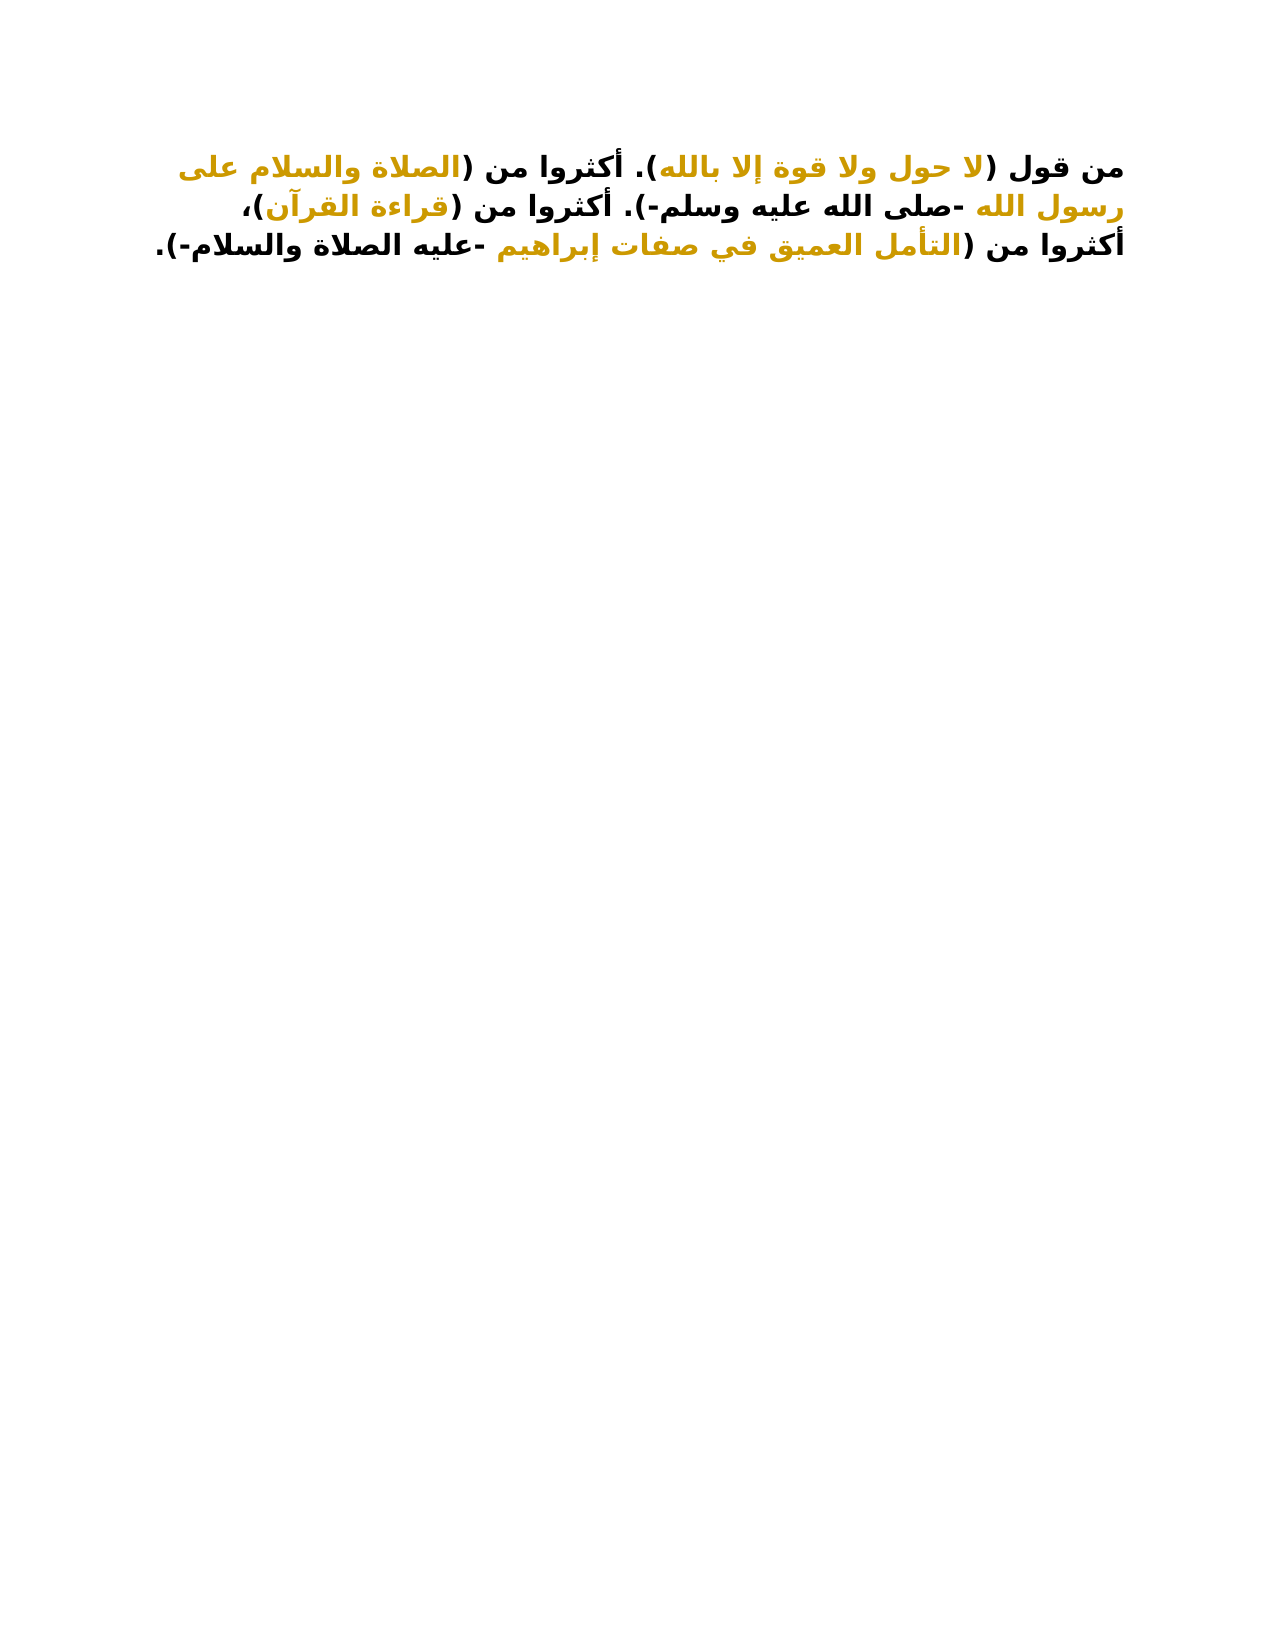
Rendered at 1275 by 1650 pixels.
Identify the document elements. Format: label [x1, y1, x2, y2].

text [150, 150, 1125, 262]
